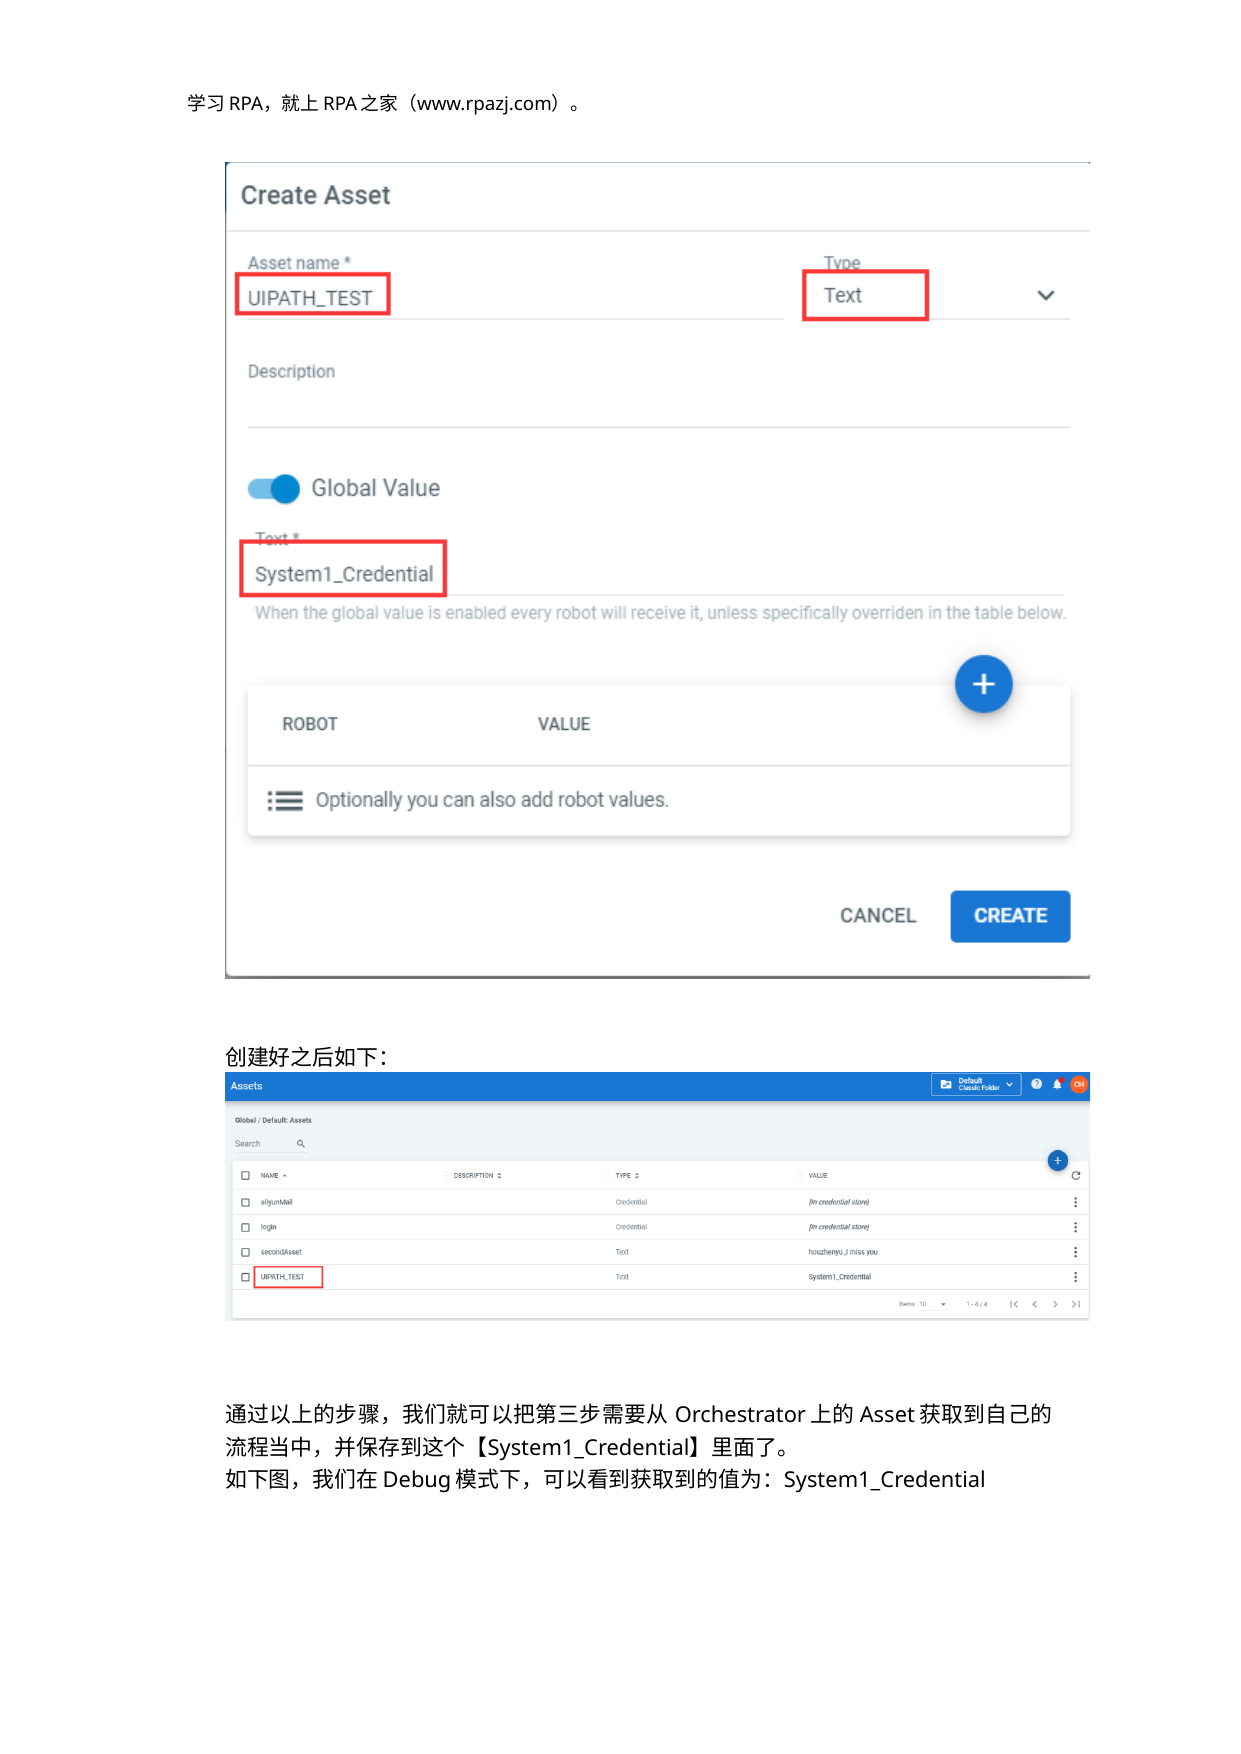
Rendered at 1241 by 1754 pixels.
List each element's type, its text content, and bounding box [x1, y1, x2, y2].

list 创建好之后如下： [225, 1039, 1053, 1072]
list 通过以上的步骤，我们就可以把第三步需要从Orchestrator上的Asset获取到自己的流程当中，并保存到这个【System1_Credential】里面了。 [225, 1397, 1053, 1462]
picture [225, 162, 1091, 979]
list 如下图，我们在Debug模式下，可以看到获取到的值为：System1_Credential [225, 1462, 1053, 1494]
picture [225, 1072, 1091, 1321]
